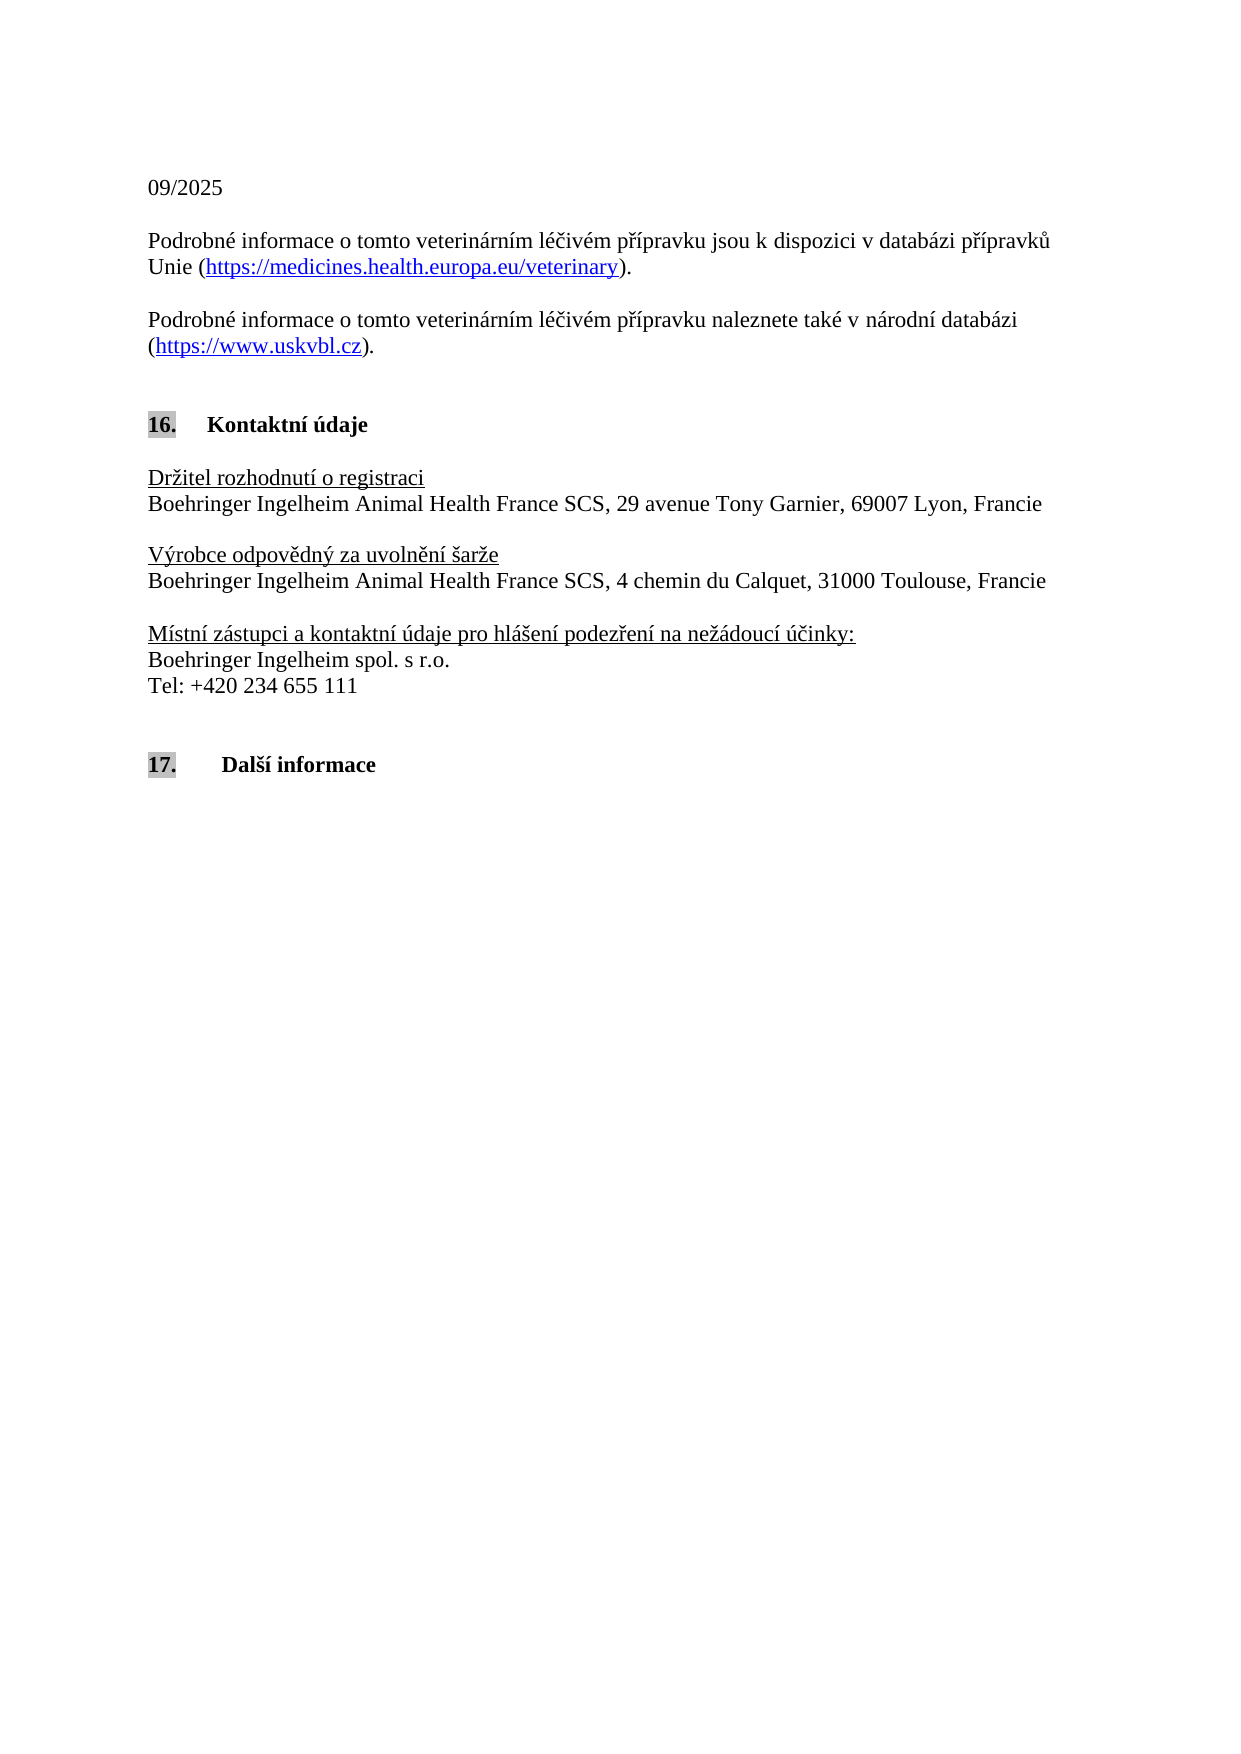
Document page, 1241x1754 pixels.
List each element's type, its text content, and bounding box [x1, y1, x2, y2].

text Boehringer Ingelheim Animal Health France SCS, 4 chemin du Calquet, 31000 Toulouse, Francie [148, 567, 1092, 593]
text Výrobce odpovědný za uvolnění šarže [148, 541, 1092, 567]
text 17. Další informace [176, 752, 1092, 778]
text 16. Kontaktní údaje [176, 411, 1092, 438]
text Boehringer Ingelheim spol. s r.o. [148, 646, 1092, 672]
text 09/2025 [148, 174, 1092, 200]
text Podrobné informace o tomto veterinárním léčivém přípravku jsou k dispozici v databázi přípravků Unie (https://medicines.health.europa.eu/veterinary). [148, 227, 1092, 279]
text Boehringer Ingelheim Animal Health France SCS, 29 avenue Tony Garnier, 69007 Lyon, Francie [148, 490, 1092, 517]
text Podrobné informace o tomto veterinárním léčivém přípravku naleznete také v národní databázi (https://www.uskvbl.cz). [148, 306, 1126, 358]
text Držitel rozhodnutí o registraci [148, 464, 1092, 490]
text Tel: +420 234 655 111 [148, 672, 1092, 699]
text Místní zástupci a kontaktní údaje pro hlášení podezření na nežádoucí účinky: [148, 620, 1092, 646]
